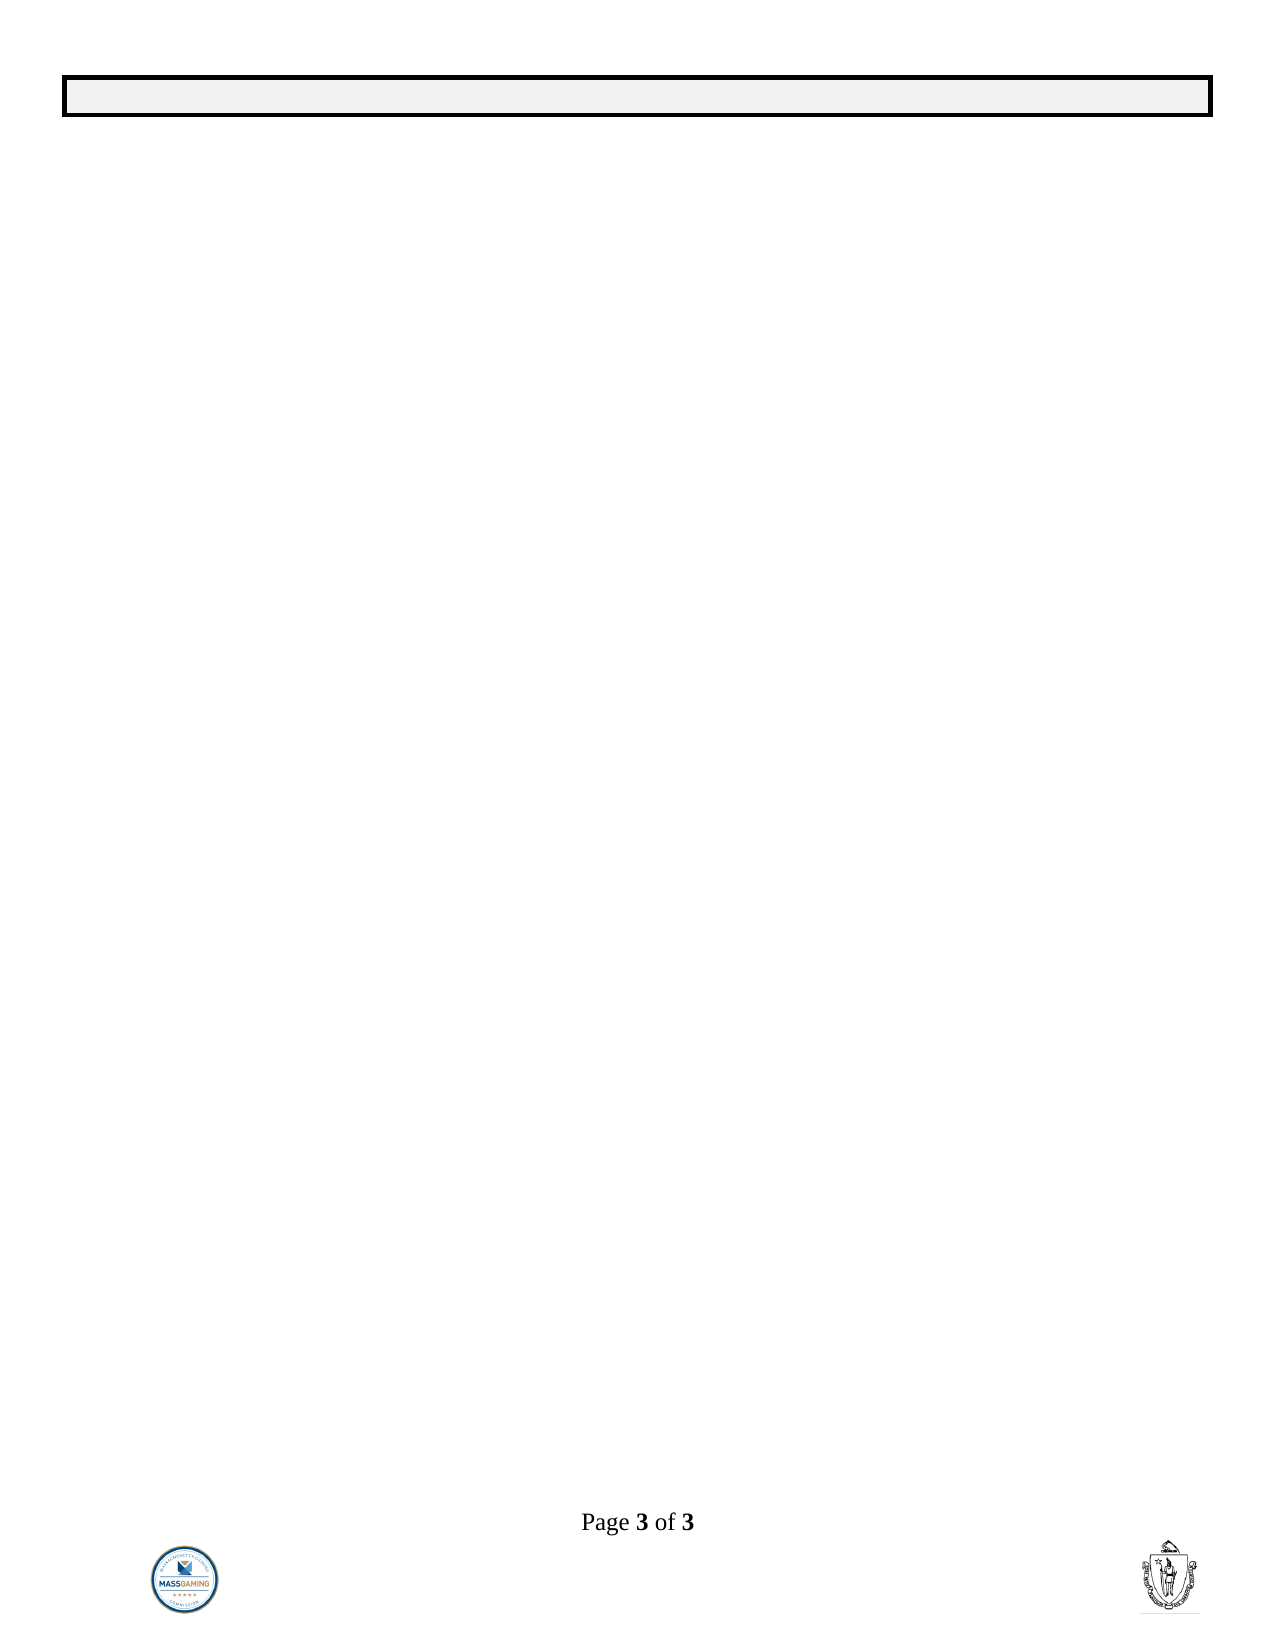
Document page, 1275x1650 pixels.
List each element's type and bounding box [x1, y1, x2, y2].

picture [150, 1545, 219, 1614]
picture [1140, 1535, 1200, 1614]
